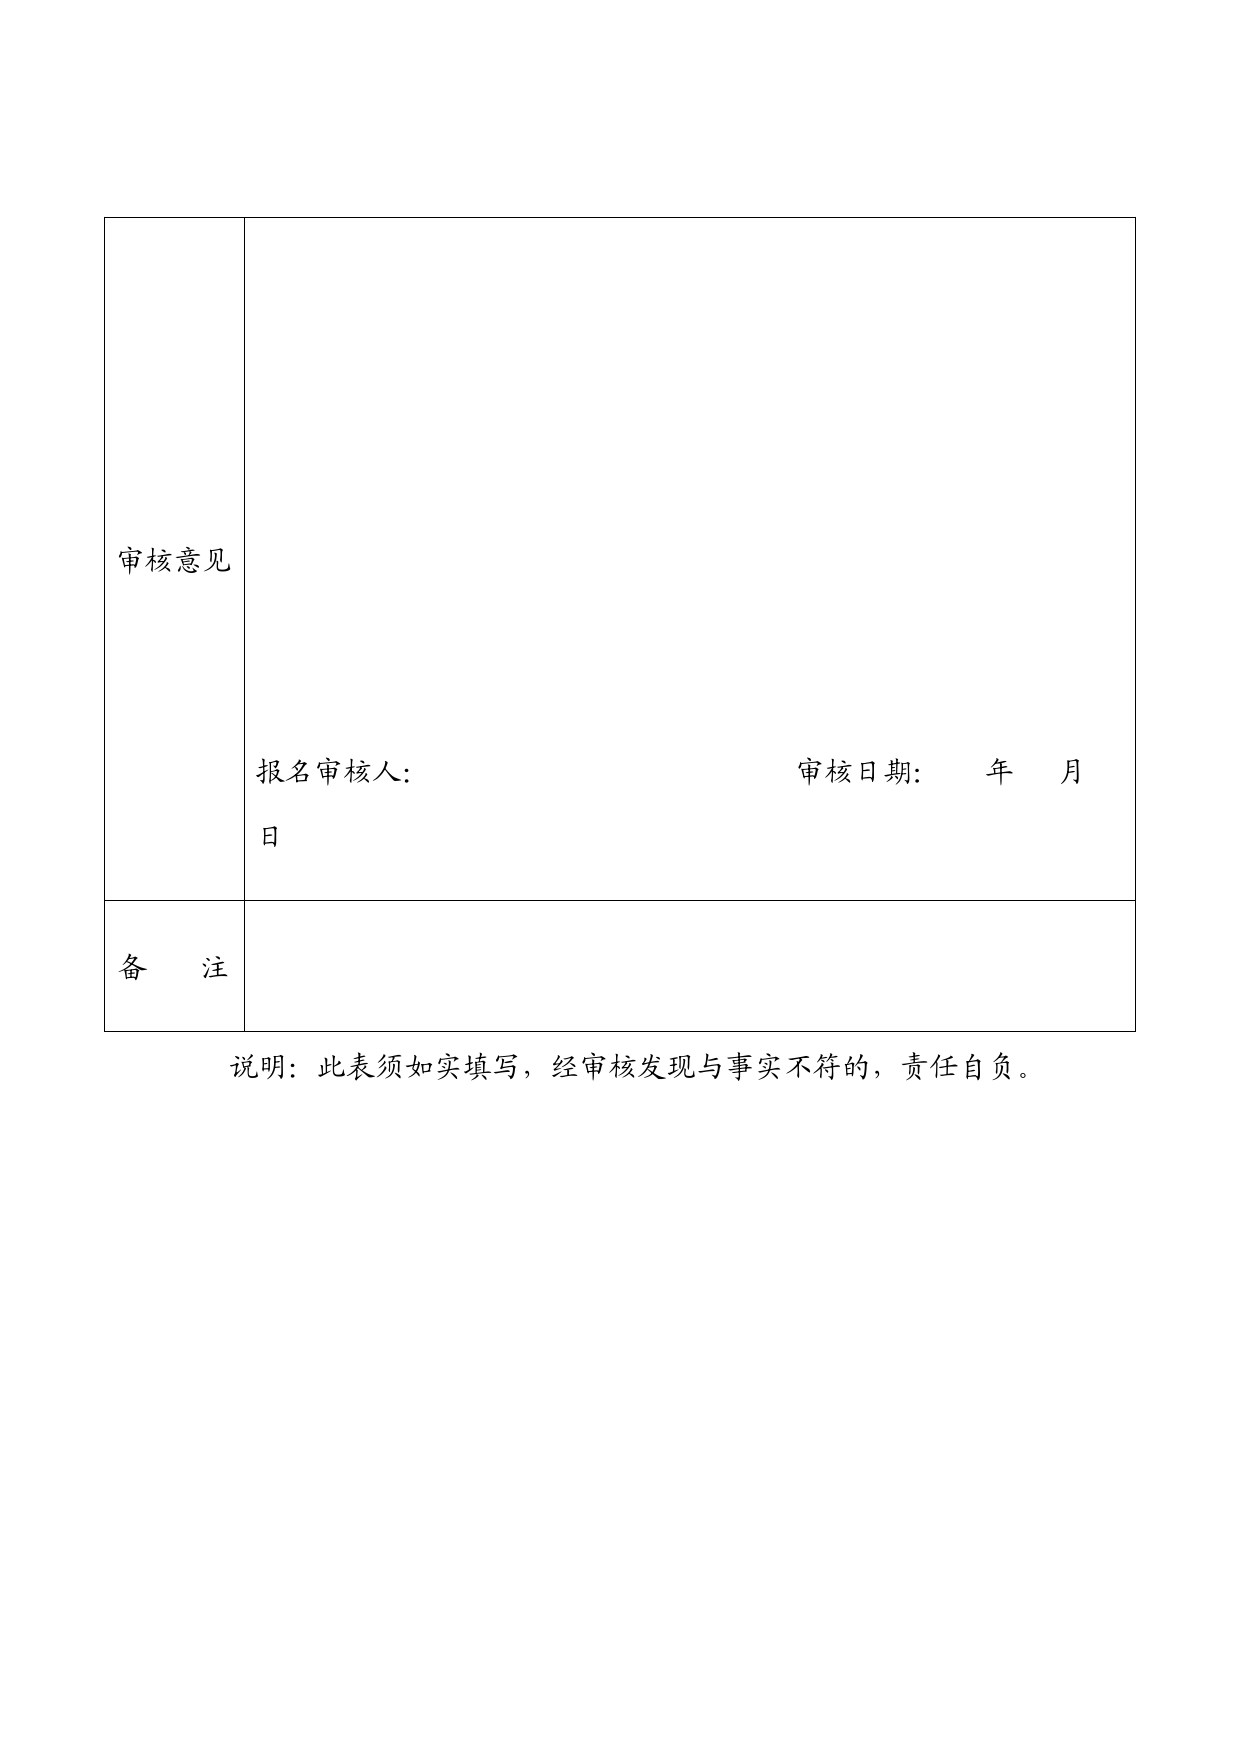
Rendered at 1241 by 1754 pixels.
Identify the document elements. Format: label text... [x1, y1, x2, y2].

table_cell [245, 901, 1135, 1031]
table_cell 报名审核人： 审核日期： 年 月 日 [245, 218, 1135, 900]
text 说明：此表须如实填写，经审核发现与事实不符的，责任自负。 [142, 1032, 1098, 1097]
table_cell 备 注 [105, 901, 244, 1031]
table_cell 审核意见 [105, 218, 244, 900]
